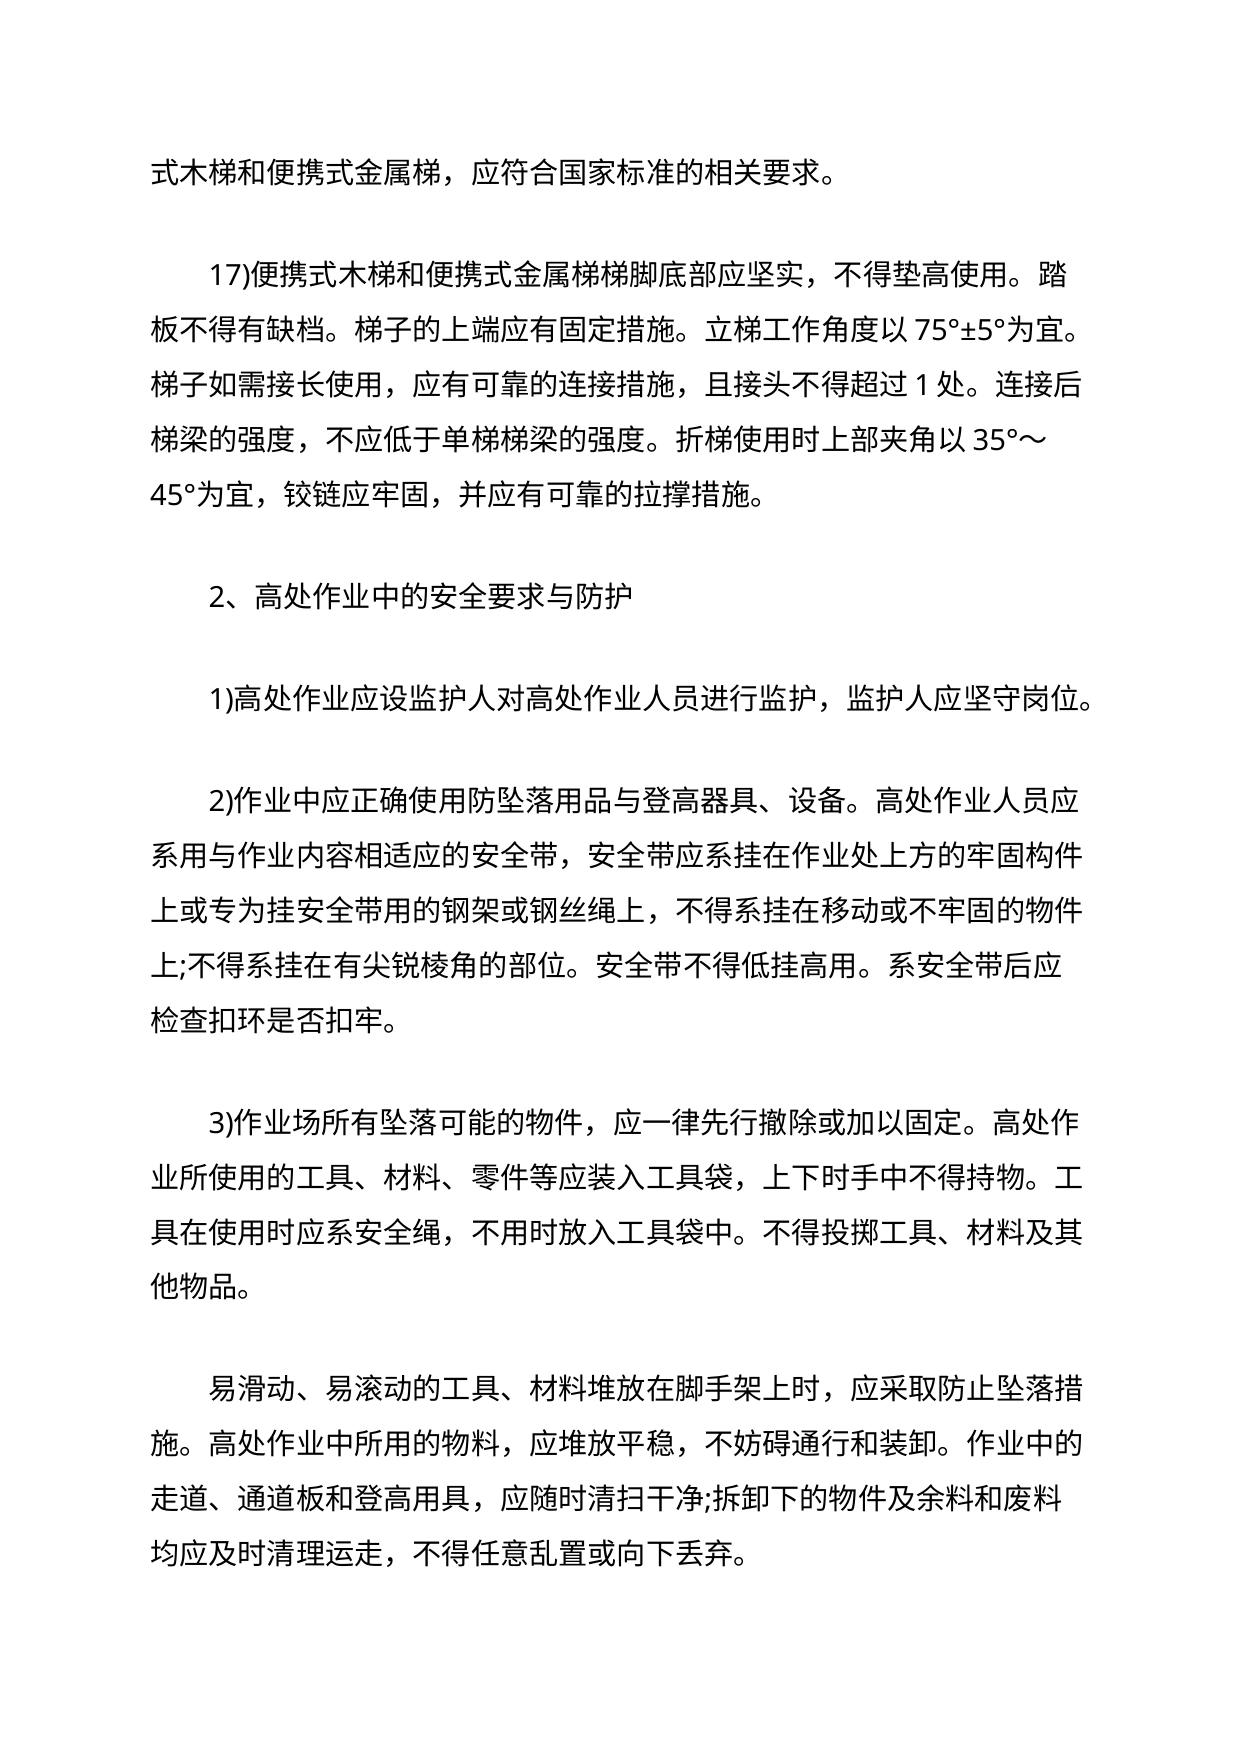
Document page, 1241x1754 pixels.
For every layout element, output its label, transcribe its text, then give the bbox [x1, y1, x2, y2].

text 3)作业场所有坠落可能的物件，应一律先行撤除或加以固定。高处作业所使用的工具、材料、零件等应装入工具袋，上下时手中不得持物。工具在使用时应系安全绳，不用时放入工具袋中。不得投掷工具、材料及其他物品。 [150, 1099, 1090, 1306]
text 2)作业中应正确使用防坠落用品与登高器具、设备。高处作业人员应系用与作业内容相适应的安全带，安全带应系挂在作业处上方的牢固构件上或专为挂安全带用的钢架或钢丝绳上，不得系挂在移动或不牢固的物件上;不得系挂在有尖锐棱角的部位。安全带不得低挂高用。系安全带后应检查扣环是否扣牢。 [150, 778, 1090, 1040]
text 易滑动、易滚动的工具、材料堆放在脚手架上时，应采取防止坠落措施。高处作业中所用的物料，应堆放平稳，不妨碍通行和装卸。作业中的走道、通道板和登高用具，应随时清扫干净;拆卸下的物件及余料和废料均应及时清理运走，不得任意乱置或向下丢弃。 [150, 1366, 1090, 1573]
text 17)便携式木梯和便携式金属梯梯脚底部应坚实，不得垫高使用。踏板不得有缺档。梯子的上端应有固定措施。立梯工作角度以75°±5°为宜。梯子如需接长使用，应有可靠的连接措施，且接头不得超过1处。连接后梯梁的强度，不应低于单梯梯梁的强度。折梯使用时上部夹角以35°～45°为宜，铰链应牢固，并应有可靠的拉撑措施。 [150, 252, 1090, 514]
text 1)高处作业应设监护人对高处作业人员进行监护，监护人应坚守岗位。 [150, 676, 1090, 718]
text 2、高处作业中的安全要求与防护 [150, 574, 1090, 616]
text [150, 150, 1090, 192]
